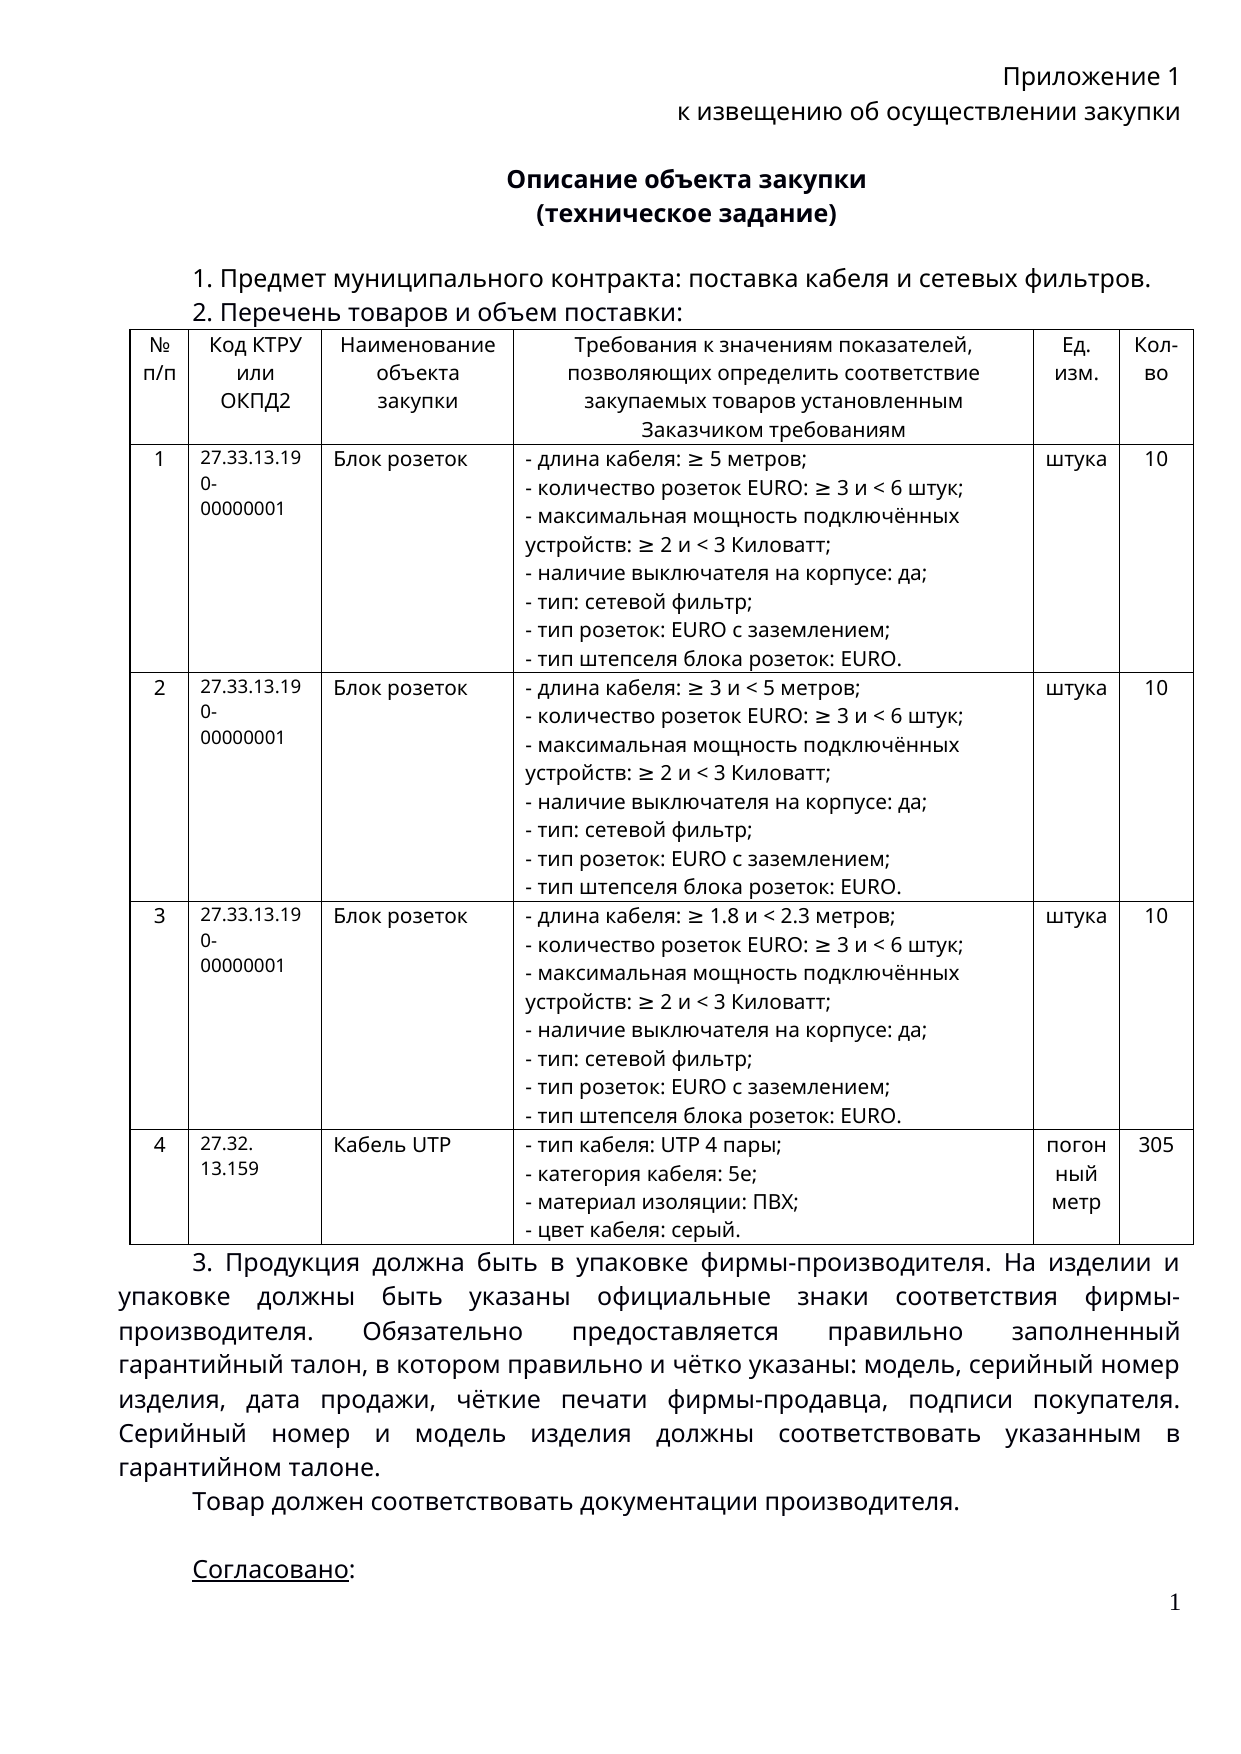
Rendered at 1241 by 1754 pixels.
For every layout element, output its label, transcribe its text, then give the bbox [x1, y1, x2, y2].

table_cell 27.32.13.159 [189, 1130, 321, 1244]
table_cell 10 [1120, 673, 1193, 901]
table_cell 27.33.13.190- 00000001 [189, 673, 321, 901]
text Описание объекта закупки [118, 161, 1181, 195]
text 3. Продукция должна быть в упаковке фирмы-производителя. На изделии и упаковке должны быть указаны официальные знаки соответствия фирмы-производителя. Обязательно предоставляется правильно заполненный гарантийный талон, в котором правильно и чётко указаны: модель, серийный номер изделия, дата продажи, чёткие печати фирмы-продавца, подписи покупателя. Серийный номер и модель изделия должны соответствовать указанным в гарантийном талоне. [118, 1245, 1181, 1483]
table_cell 10 [1120, 445, 1193, 672]
table_cell 27.33.13.190- 00000001 [189, 445, 321, 672]
table_cell - тип кабеля: UTP 4 пары; - категория кабеля: 5е; - материал изоляции: ПВХ; - цвет кабеля: серый. [514, 1130, 1033, 1244]
text (техническое задание) [118, 195, 1181, 229]
table_cell Кабель UTP [322, 1130, 513, 1244]
table_cell 2 [131, 673, 188, 901]
table_cell 3 [131, 902, 188, 1129]
table_cell 305 [1120, 1130, 1193, 1244]
table_cell Блок розеток [322, 445, 513, 672]
table_cell штука [1034, 445, 1119, 672]
table_cell штука [1034, 673, 1119, 901]
text 2. Перечень товаров и объем поставки: [118, 295, 1181, 329]
table_cell 1 [131, 445, 188, 672]
table_cell Блок розеток [322, 673, 513, 901]
text 1. Предмет муниципального контракта: поставка кабеля и сетевых фильтров. [118, 261, 1181, 295]
text к извещению об осуществлении закупки [118, 93, 1181, 127]
table_cell штука [1034, 902, 1119, 1129]
table_header Наименование объекта закупки [322, 330, 513, 443]
table_cell - длина кабеля: ≥ 1.8 и < 2.3 метров; - количество розеток EURO: ≥ 3 и < 6 штук; - максимальная мощность подключённых устройств: ≥ 2 и < 3 Киловатт; - наличие выключателя на корпусе: да; - тип: сетевой фильтр; - тип розеток: EURO с заземлением; - тип штепселя блока розеток: EURO. [514, 902, 1033, 1129]
text Согласовано: [118, 1552, 1181, 1586]
table_header Ед. изм. [1034, 330, 1119, 443]
table_header Кол-во [1120, 330, 1193, 443]
table_cell - длина кабеля: ≥ 3 и < 5 метров; - количество розеток EURO: ≥ 3 и < 6 штук; - максимальная мощность подключённых устройств: ≥ 2 и < 3 Киловатт; - наличие выключателя на корпусе: да; - тип: сетевой фильтр; - тип розеток: EURO с заземлением; - тип штепселя блока розеток: EURO. [514, 673, 1033, 901]
table_cell 4 [131, 1130, 188, 1244]
table_cell - длина кабеля: ≥ 5 метров; - количество розеток EURO: ≥ 3 и < 6 штук; - максимальная мощность подключённых устройств: ≥ 2 и < 3 Киловатт; - наличие выключателя на корпусе: да; - тип: сетевой фильтр; - тип розеток: EURO с заземлением; - тип штепселя блока розеток: EURO. [514, 445, 1033, 672]
table_cell 27.33.13.190- 00000001 [189, 902, 321, 1129]
text Приложение 1 [118, 59, 1181, 93]
table_header Код КТРУ или ОКПД2 [189, 330, 321, 443]
table_cell Блок розеток [322, 902, 513, 1129]
table_header Требования к значениям показателей, позволяющих определить соответствие закупаемых товаров установленным Заказчиком требованиям [514, 330, 1033, 443]
table_header № п/п [131, 330, 188, 443]
table_cell 10 [1120, 902, 1193, 1129]
table_cell погонный метр [1034, 1130, 1119, 1244]
text Товар должен соответствовать документации производителя. [118, 1483, 1181, 1517]
